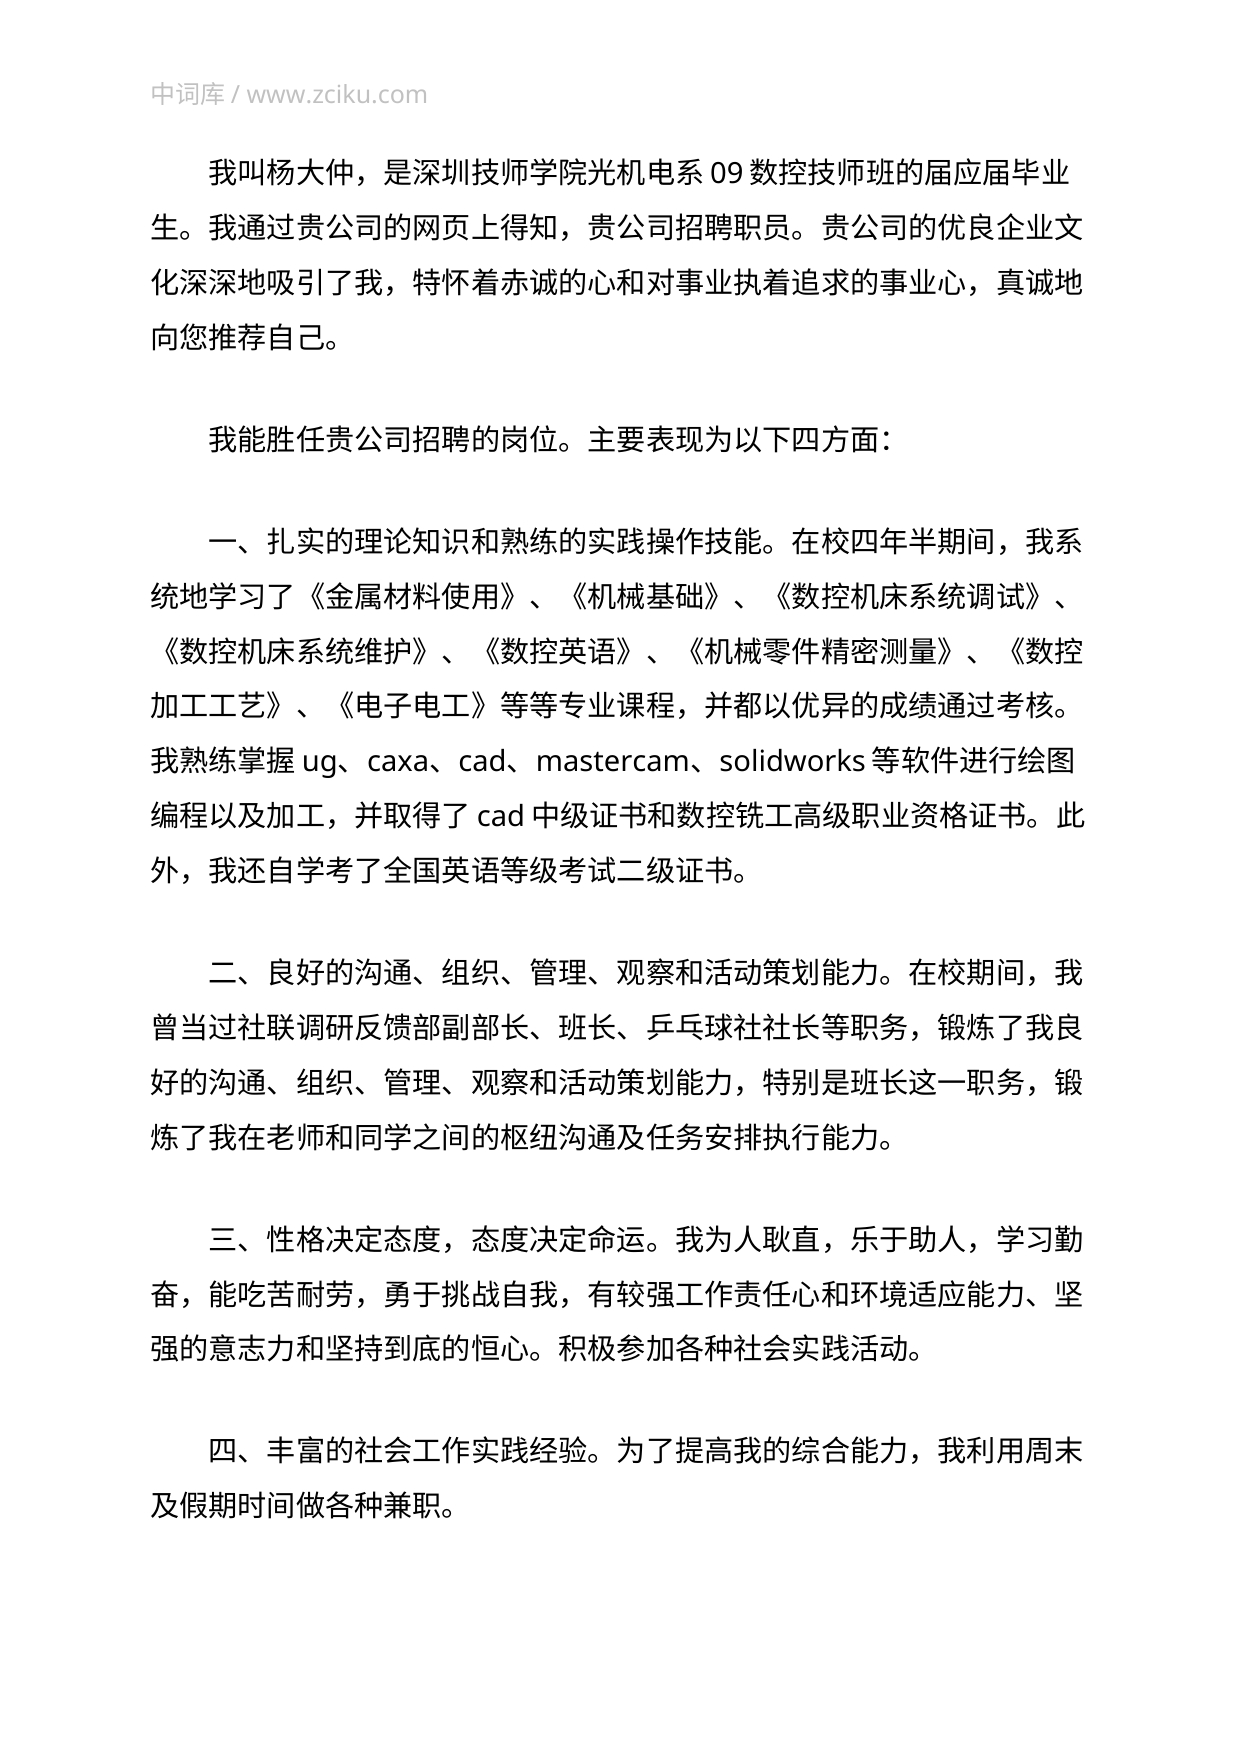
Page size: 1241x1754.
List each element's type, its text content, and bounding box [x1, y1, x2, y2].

text 一、扎实的理论知识和熟练的实践操作技能。在校四年半期间，我系统地学习了《金属材料使用》、《机械基础》、《数控机床系统调试》、《数控机床系统维护》、《数控英语》、《机械零件精密测量》、《数控加工工艺》、《电子电工》等等专业课程，并都以优异的成绩通过考核。我熟练掌握ug、caxa、cad、mastercam、solidworks等软件进行绘图编程以及加工，并取得了cad中级证书和数控铣工高级职业资格证书。此外，我还自学考了全国英语等级考试二级证书。 [150, 518, 1090, 890]
text 三、性格决定态度，态度决定命运。我为人耿直，乐于助人，学习勤奋，能吃苦耐劳，勇于挑战自我，有较强工作责任心和环境适应能力、坚强的意志力和坚持到底的恒心。积极参加各种社会实践活动。 [150, 1216, 1090, 1368]
text 二、良好的沟通、组织、管理、观察和活动策划能力。在校期间，我曾当过社联调研反馈部副部长、班长、乒乓球社社长等职务，锻炼了我良好的沟通、组织、管理、观察和活动策划能力，特别是班长这一职务，锻炼了我在老师和同学之间的枢纽沟通及任务安排执行能力。 [150, 950, 1090, 1157]
text 我叫杨大仲，是深圳技师学院光机电系09数控技师班的届应届毕业生。我通过贵公司的网页上得知，贵公司招聘职员。贵公司的优良企业文化深深地吸引了我，特怀着赤诚的心和对事业执着追求的事业心，真诚地向您推荐自己。 [150, 150, 1090, 357]
text 四、丰富的社会工作实践经验。为了提高我的综合能力，我利用周末及假期时间做各种兼职。 [150, 1428, 1090, 1525]
text 我能胜任贵公司招聘的岗位。主要表现为以下四方面： [150, 417, 1090, 459]
